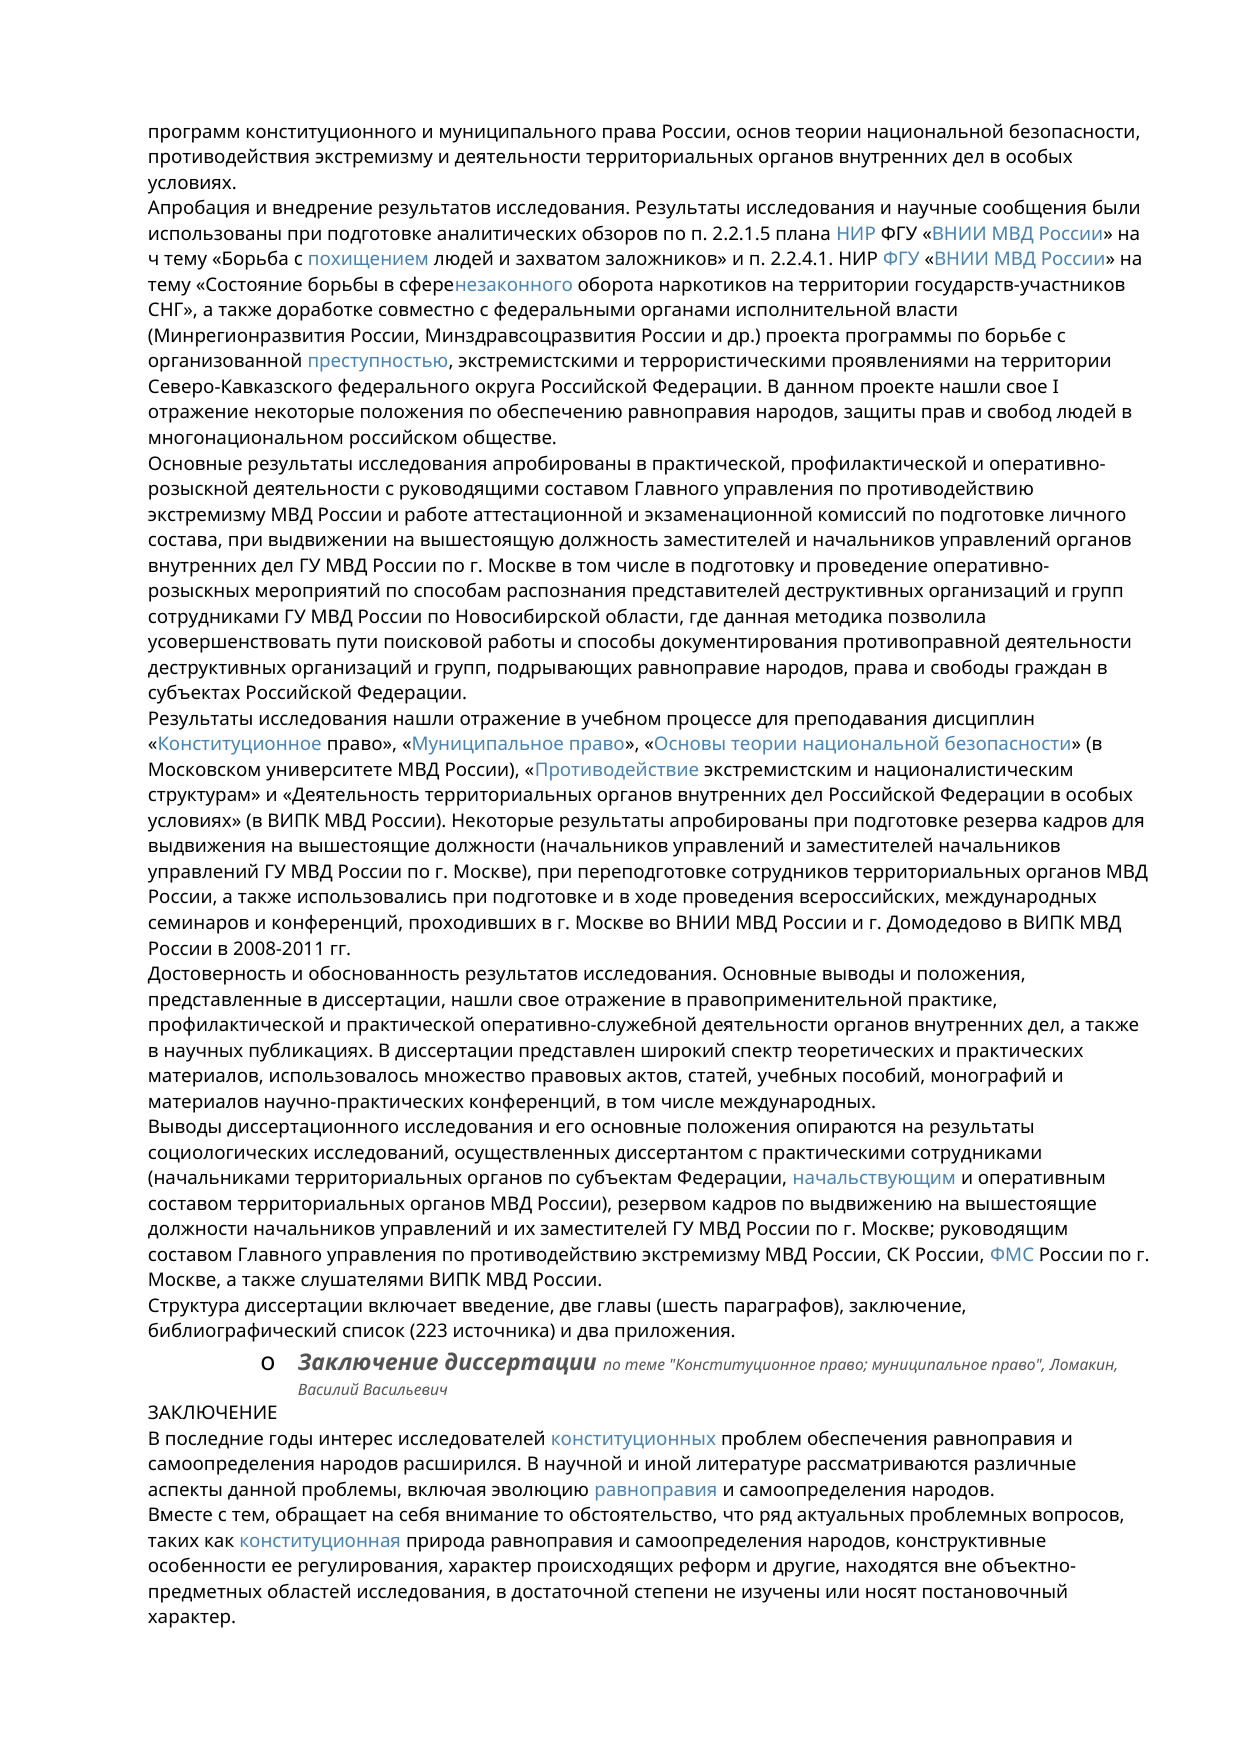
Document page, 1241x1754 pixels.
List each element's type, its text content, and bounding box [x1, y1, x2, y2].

subtitle Заключение диссертации по теме "Конституционное право; муниципальное право", Ломакин, Василий Васильевич [260, 1343, 1152, 1400]
